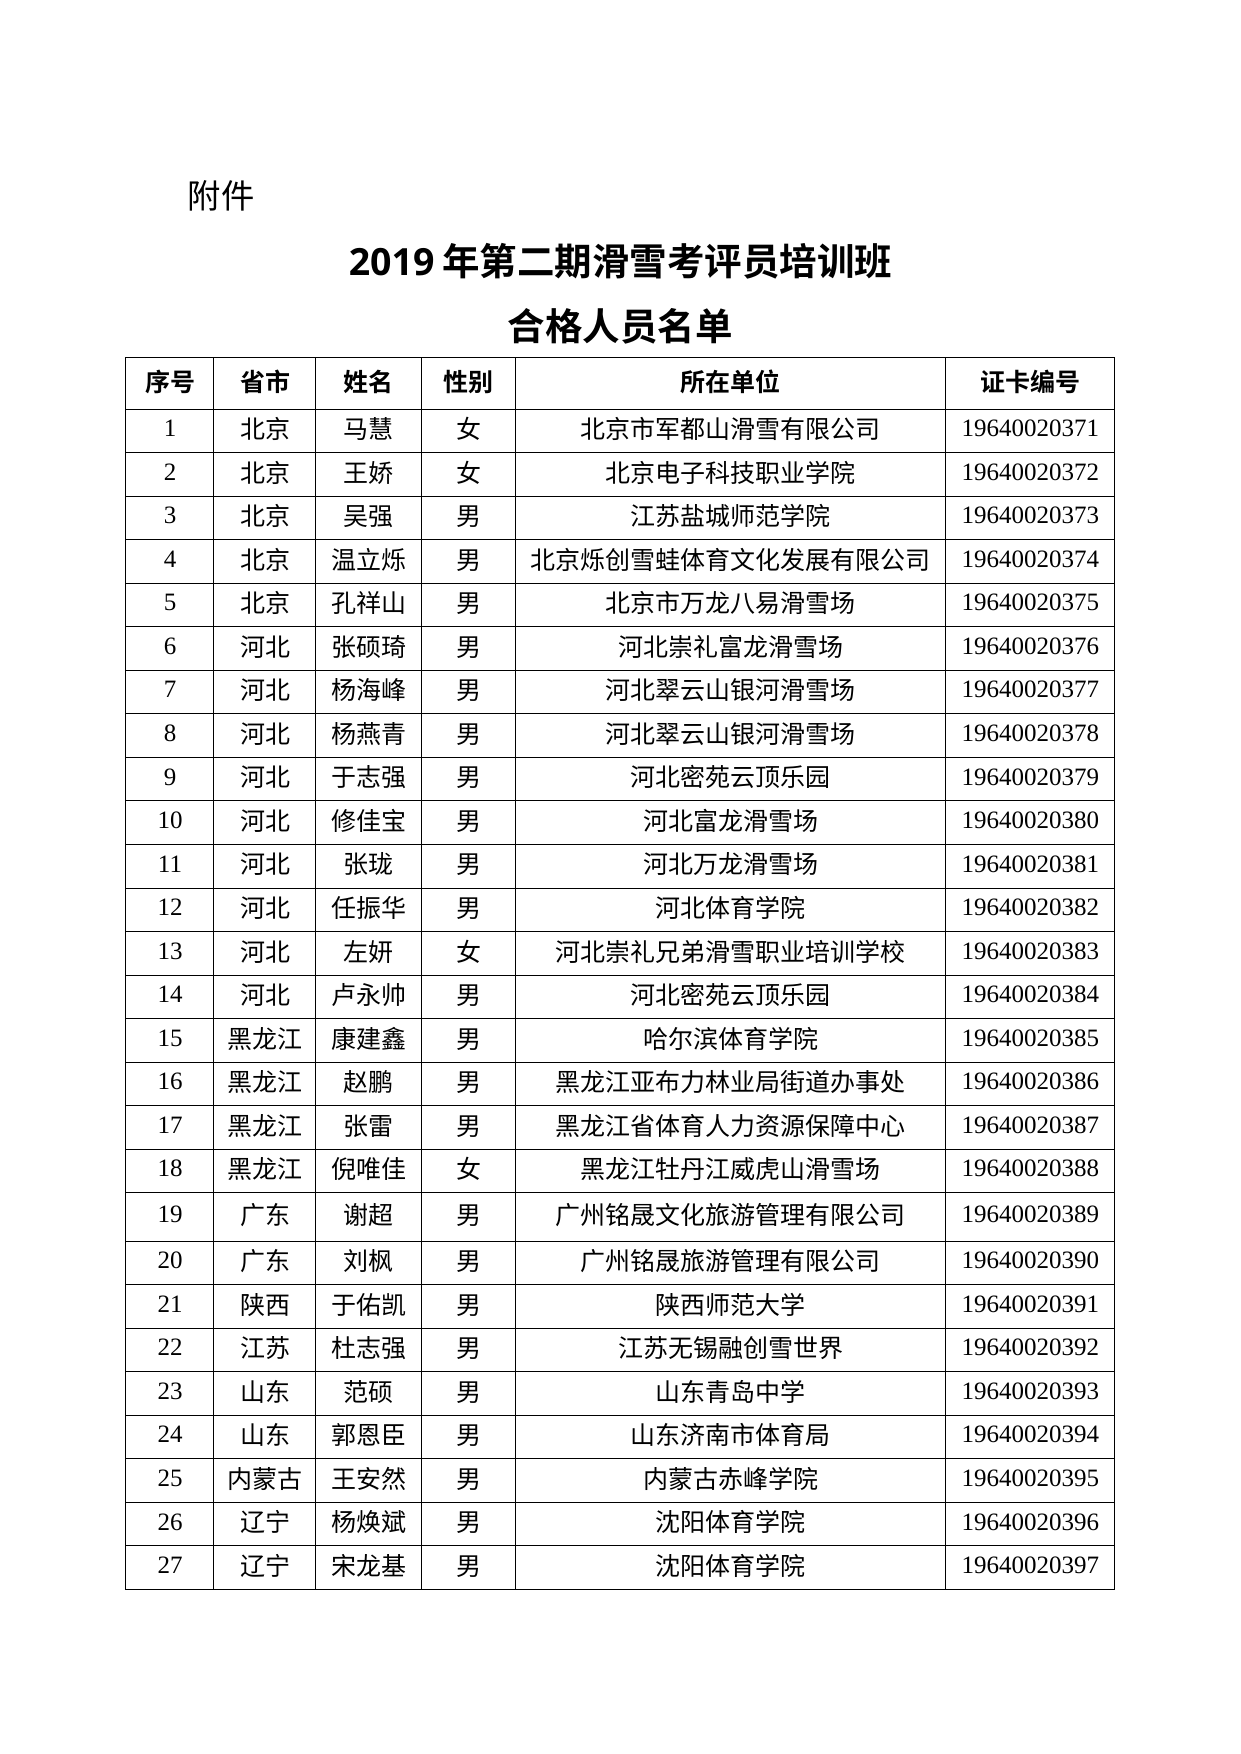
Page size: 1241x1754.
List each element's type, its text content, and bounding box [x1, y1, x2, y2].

table_cell 北京市军都山滑雪有限公司 [516, 410, 945, 452]
table_cell 2 [126, 453, 213, 496]
table_header 所在单位 [516, 358, 945, 408]
table_cell 14 [126, 976, 213, 1018]
table_cell 19640020392 [946, 1329, 1114, 1371]
table_cell 23 [126, 1372, 213, 1415]
table_cell 19640020384 [946, 976, 1114, 1018]
table_cell 河北密苑云顶乐园 [516, 976, 945, 1018]
table_cell 于志强 [316, 758, 421, 800]
table_cell 19640020385 [946, 1019, 1114, 1062]
table_cell 女 [422, 453, 515, 496]
table_cell 谢超 [316, 1193, 421, 1241]
table_cell 河北 [214, 845, 315, 887]
table_header 序号 [126, 358, 213, 408]
table_cell 6 [126, 627, 213, 670]
table_cell 男 [422, 627, 515, 670]
table_cell 河北 [214, 976, 315, 1018]
table_cell 19640020373 [946, 497, 1114, 539]
table_cell 24 [126, 1416, 213, 1458]
table_cell 哈尔滨体育学院 [516, 1019, 945, 1062]
table_cell 河北 [214, 714, 315, 757]
table_cell 16 [126, 1063, 213, 1105]
table_cell 王安然 [316, 1459, 421, 1502]
table_cell 19640020389 [946, 1193, 1114, 1241]
table_cell 9 [126, 758, 213, 800]
table_cell 山东济南市体育局 [516, 1416, 945, 1458]
table_cell 刘枫 [316, 1242, 421, 1284]
table_cell 13 [126, 932, 213, 974]
table_header 性别 [422, 358, 515, 408]
table_cell 男 [422, 1416, 515, 1458]
table_cell 江苏盐城师范学院 [516, 497, 945, 539]
table_cell 沈阳体育学院 [516, 1503, 945, 1545]
table_cell 11 [126, 845, 213, 887]
table_cell 于佑凯 [316, 1285, 421, 1328]
table_cell 男 [422, 976, 515, 1018]
table_cell 男 [422, 758, 515, 800]
table_cell 沈阳体育学院 [516, 1546, 945, 1589]
table_cell 内蒙古 [214, 1459, 315, 1502]
table_cell 河北 [214, 671, 315, 713]
table_cell 18 [126, 1150, 213, 1192]
table_cell 河北崇礼兄弟滑雪职业培训学校 [516, 932, 945, 974]
table_cell 河北密苑云顶乐园 [516, 758, 945, 800]
table_cell 19 [126, 1193, 213, 1241]
table_cell 张雷 [316, 1106, 421, 1149]
table_cell 江苏无锡融创雪世界 [516, 1329, 945, 1371]
table_cell 宋龙基 [316, 1546, 421, 1589]
table_cell 25 [126, 1459, 213, 1502]
table_cell 倪唯佳 [316, 1150, 421, 1192]
table_cell 河北 [214, 801, 315, 844]
table_cell 19640020377 [946, 671, 1114, 713]
table_cell 女 [422, 410, 515, 452]
table_cell 19640020391 [946, 1285, 1114, 1328]
table_cell 男 [422, 540, 515, 583]
table_cell 孔祥山 [316, 584, 421, 626]
table_cell 北京电子科技职业学院 [516, 453, 945, 496]
table_cell 广东 [214, 1193, 315, 1241]
table_cell 吴强 [316, 497, 421, 539]
table_cell 杜志强 [316, 1329, 421, 1371]
table_cell 黑龙江亚布力林业局街道办事处 [516, 1063, 945, 1105]
table_cell 郭恩臣 [316, 1416, 421, 1458]
table_cell 21 [126, 1285, 213, 1328]
table_cell 河北富龙滑雪场 [516, 801, 945, 844]
table_cell 17 [126, 1106, 213, 1149]
table_cell 19640020386 [946, 1063, 1114, 1105]
table_cell 男 [422, 1459, 515, 1502]
table_cell 男 [422, 1546, 515, 1589]
table_cell 河北 [214, 889, 315, 931]
table_cell 男 [422, 1503, 515, 1545]
table_cell 男 [422, 1193, 515, 1241]
table_cell 赵鹏 [316, 1063, 421, 1105]
table_cell 黑龙江 [214, 1063, 315, 1105]
table_cell 男 [422, 1372, 515, 1415]
table_cell 男 [422, 889, 515, 931]
table_cell 张硕琦 [316, 627, 421, 670]
table_cell 黑龙江 [214, 1019, 315, 1062]
table_cell 北京市万龙八易滑雪场 [516, 584, 945, 626]
table_cell 男 [422, 1106, 515, 1149]
table_header 证卡编号 [946, 358, 1114, 408]
table_cell 19640020390 [946, 1242, 1114, 1284]
table_cell 男 [422, 671, 515, 713]
text 合格人员名单 [187, 292, 1053, 357]
table_cell 女 [422, 932, 515, 974]
table_cell 河北崇礼富龙滑雪场 [516, 627, 945, 670]
table_cell 19640020395 [946, 1459, 1114, 1502]
table_cell 山东 [214, 1416, 315, 1458]
table_cell 内蒙古赤峰学院 [516, 1459, 945, 1502]
table_cell 北京 [214, 540, 315, 583]
table_cell 19640020372 [946, 453, 1114, 496]
table_cell 15 [126, 1019, 213, 1062]
table_cell 广州铭晟旅游管理有限公司 [516, 1242, 945, 1284]
table_cell 男 [422, 584, 515, 626]
table_header 姓名 [316, 358, 421, 408]
table_cell 杨海峰 [316, 671, 421, 713]
table_cell 广州铭晟文化旅游管理有限公司 [516, 1193, 945, 1241]
table_cell 10 [126, 801, 213, 844]
table_cell 北京 [214, 584, 315, 626]
table_cell 5 [126, 584, 213, 626]
table_cell 19640020378 [946, 714, 1114, 757]
table_cell 8 [126, 714, 213, 757]
table_cell 河北翠云山银河滑雪场 [516, 714, 945, 757]
table_cell 山东青岛中学 [516, 1372, 945, 1415]
table_cell 19640020371 [946, 410, 1114, 452]
table_cell 19640020388 [946, 1150, 1114, 1192]
table_cell 26 [126, 1503, 213, 1545]
table_cell 男 [422, 1329, 515, 1371]
table_cell 12 [126, 889, 213, 931]
table_cell 19640020381 [946, 845, 1114, 887]
table_cell 卢永帅 [316, 976, 421, 1018]
table_cell 19640020396 [946, 1503, 1114, 1545]
table_cell 北京 [214, 497, 315, 539]
table_cell 北京烁创雪蛙体育文化发展有限公司 [516, 540, 945, 583]
table_cell 27 [126, 1546, 213, 1589]
table_cell 范硕 [316, 1372, 421, 1415]
table_cell 男 [422, 714, 515, 757]
table_cell 7 [126, 671, 213, 713]
table_cell 19640020382 [946, 889, 1114, 931]
table_cell 河北 [214, 758, 315, 800]
table_cell 河北 [214, 932, 315, 974]
table_cell 19640020375 [946, 584, 1114, 626]
table_header 省市 [214, 358, 315, 408]
table_cell 19640020393 [946, 1372, 1114, 1415]
table_cell 黑龙江 [214, 1150, 315, 1192]
table_cell 黑龙江 [214, 1106, 315, 1149]
table_cell 张珑 [316, 845, 421, 887]
table_cell 19640020374 [946, 540, 1114, 583]
table_cell 男 [422, 1019, 515, 1062]
text 2019年第二期滑雪考评员培训班 [187, 227, 1053, 292]
table_cell 修佳宝 [316, 801, 421, 844]
table_cell 河北万龙滑雪场 [516, 845, 945, 887]
table_cell 男 [422, 1242, 515, 1284]
table_cell 北京 [214, 410, 315, 452]
table_cell 20 [126, 1242, 213, 1284]
table_cell 温立烁 [316, 540, 421, 583]
table_cell 北京 [214, 453, 315, 496]
table_cell 黑龙江牡丹江威虎山滑雪场 [516, 1150, 945, 1192]
table_cell 19640020376 [946, 627, 1114, 670]
table_cell 康建鑫 [316, 1019, 421, 1062]
text 附件 [187, 162, 1053, 227]
table_cell 男 [422, 1063, 515, 1105]
table_cell 江苏 [214, 1329, 315, 1371]
table_cell 杨焕斌 [316, 1503, 421, 1545]
table_cell 黑龙江省体育人力资源保障中心 [516, 1106, 945, 1149]
table_cell 19640020379 [946, 758, 1114, 800]
table_cell 男 [422, 1285, 515, 1328]
table_cell 男 [422, 845, 515, 887]
table_cell 河北体育学院 [516, 889, 945, 931]
table_cell 男 [422, 497, 515, 539]
table_cell 19640020380 [946, 801, 1114, 844]
table_cell 河北翠云山银河滑雪场 [516, 671, 945, 713]
table_cell 任振华 [316, 889, 421, 931]
table_cell 杨燕青 [316, 714, 421, 757]
table_cell 辽宁 [214, 1546, 315, 1589]
table_cell 19640020383 [946, 932, 1114, 974]
table_cell 19640020387 [946, 1106, 1114, 1149]
table_cell 陕西 [214, 1285, 315, 1328]
table_cell 19640020394 [946, 1416, 1114, 1458]
table_cell 王娇 [316, 453, 421, 496]
table_cell 女 [422, 1150, 515, 1192]
table_cell 1 [126, 410, 213, 452]
table_cell 马慧 [316, 410, 421, 452]
table_cell 陕西师范大学 [516, 1285, 945, 1328]
table_cell 山东 [214, 1372, 315, 1415]
table_cell 4 [126, 540, 213, 583]
table_cell 男 [422, 801, 515, 844]
table_cell 22 [126, 1329, 213, 1371]
table_cell 19640020397 [946, 1546, 1114, 1589]
table_cell 广东 [214, 1242, 315, 1284]
table_cell 3 [126, 497, 213, 539]
table_cell 左妍 [316, 932, 421, 974]
table_cell 河北 [214, 627, 315, 670]
table_cell 辽宁 [214, 1503, 315, 1545]
